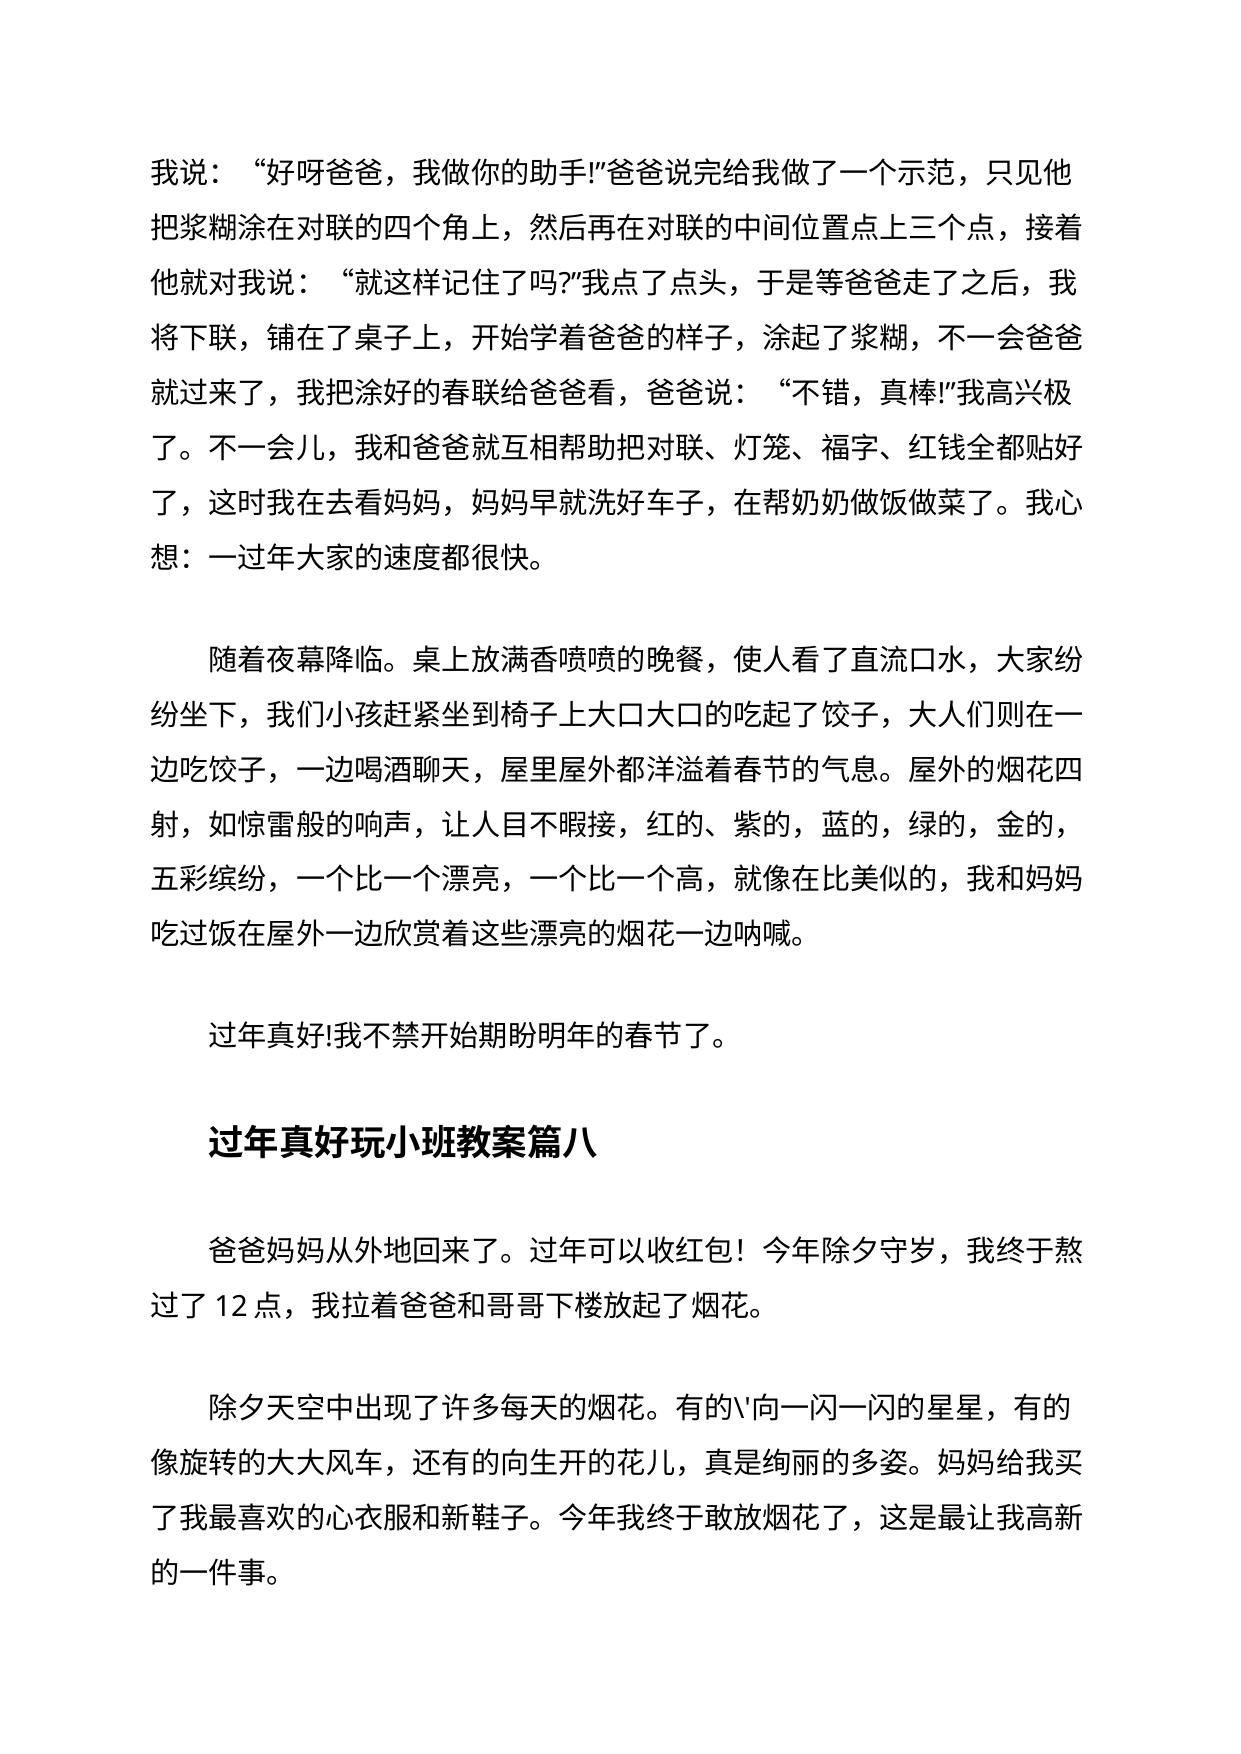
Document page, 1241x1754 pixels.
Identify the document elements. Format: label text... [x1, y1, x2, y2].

text 除夕天空中出现了许多每天的烟花。有的\'向一闪一闪的星星，有的像旋转的大大风车，还有的向生开的花儿，真是绚丽的多姿。妈妈给我买了我最喜欢的心衣服和新鞋子。今年我终于敢放烟花了，这是最让我高新的一件事。 [150, 1385, 1090, 1592]
text 过年真好!我不禁开始期盼明年的春节了。 [150, 1013, 1090, 1055]
text 随着夜幕降临。桌上放满香喷喷的晚餐，使人看了直流口水，大家纷纷坐下，我们小孩赶紧坐到椅子上大口大口的吃起了饺子，大人们则在一边吃饺子，一边喝酒聊天，屋里屋外都洋溢着春节的气息。屋外的烟花四射，如惊雷般的响声，让人目不暇接，红的、紫的，蓝的，绿的，金的，五彩缤纷，一个比一个漂亮，一个比一个高，就像在比美似的，我和妈妈吃过饭在屋外一边欣赏着这些漂亮的烟花一边呐喊。 [150, 636, 1090, 953]
text 爸爸妈妈从外地回来了。过年可以收红包！今年除夕守岁，我终于熬过了12点，我拉着爸爸和哥哥下楼放起了烟花。 [150, 1228, 1090, 1325]
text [150, 150, 1090, 577]
text 过年真好玩小班教案篇八 [150, 1114, 1090, 1166]
